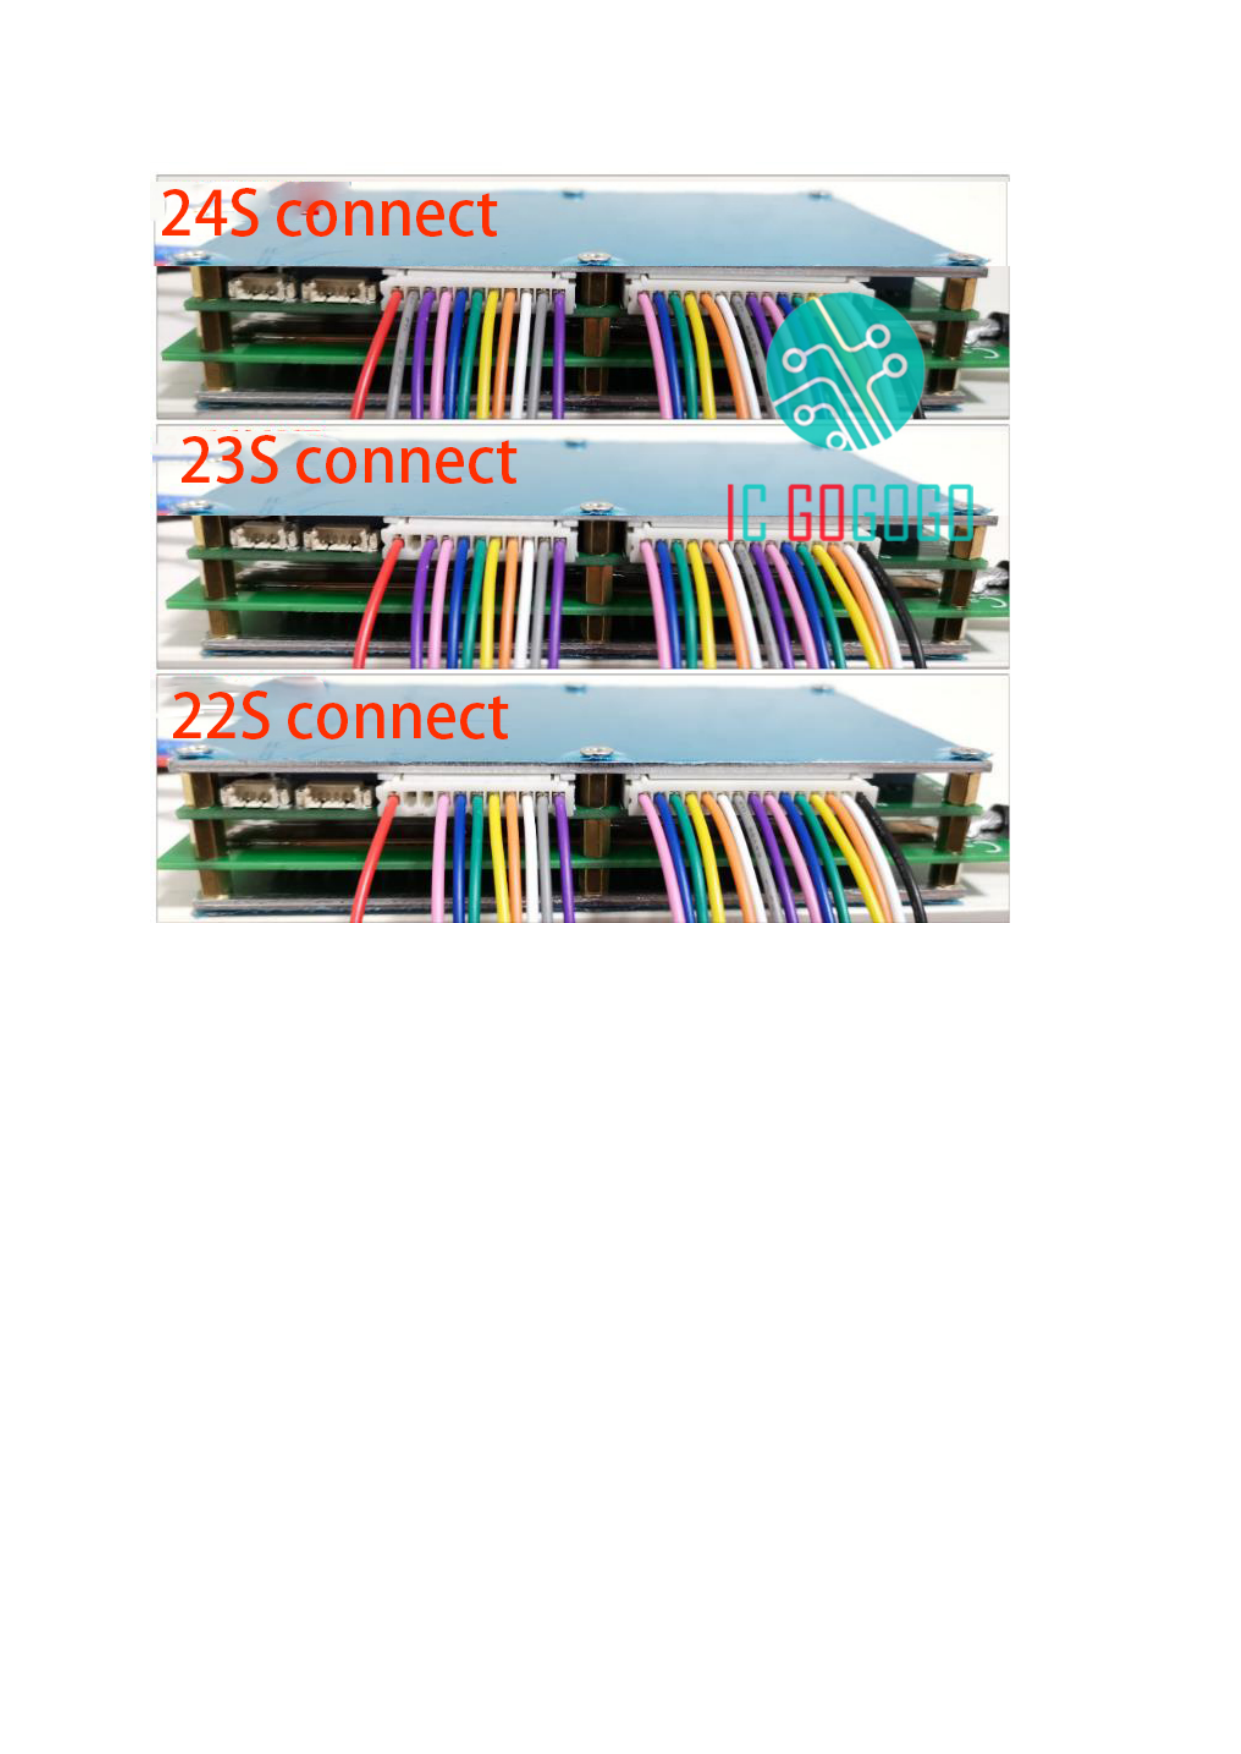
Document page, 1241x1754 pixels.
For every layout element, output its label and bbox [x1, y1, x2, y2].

picture [150, 162, 1015, 923]
